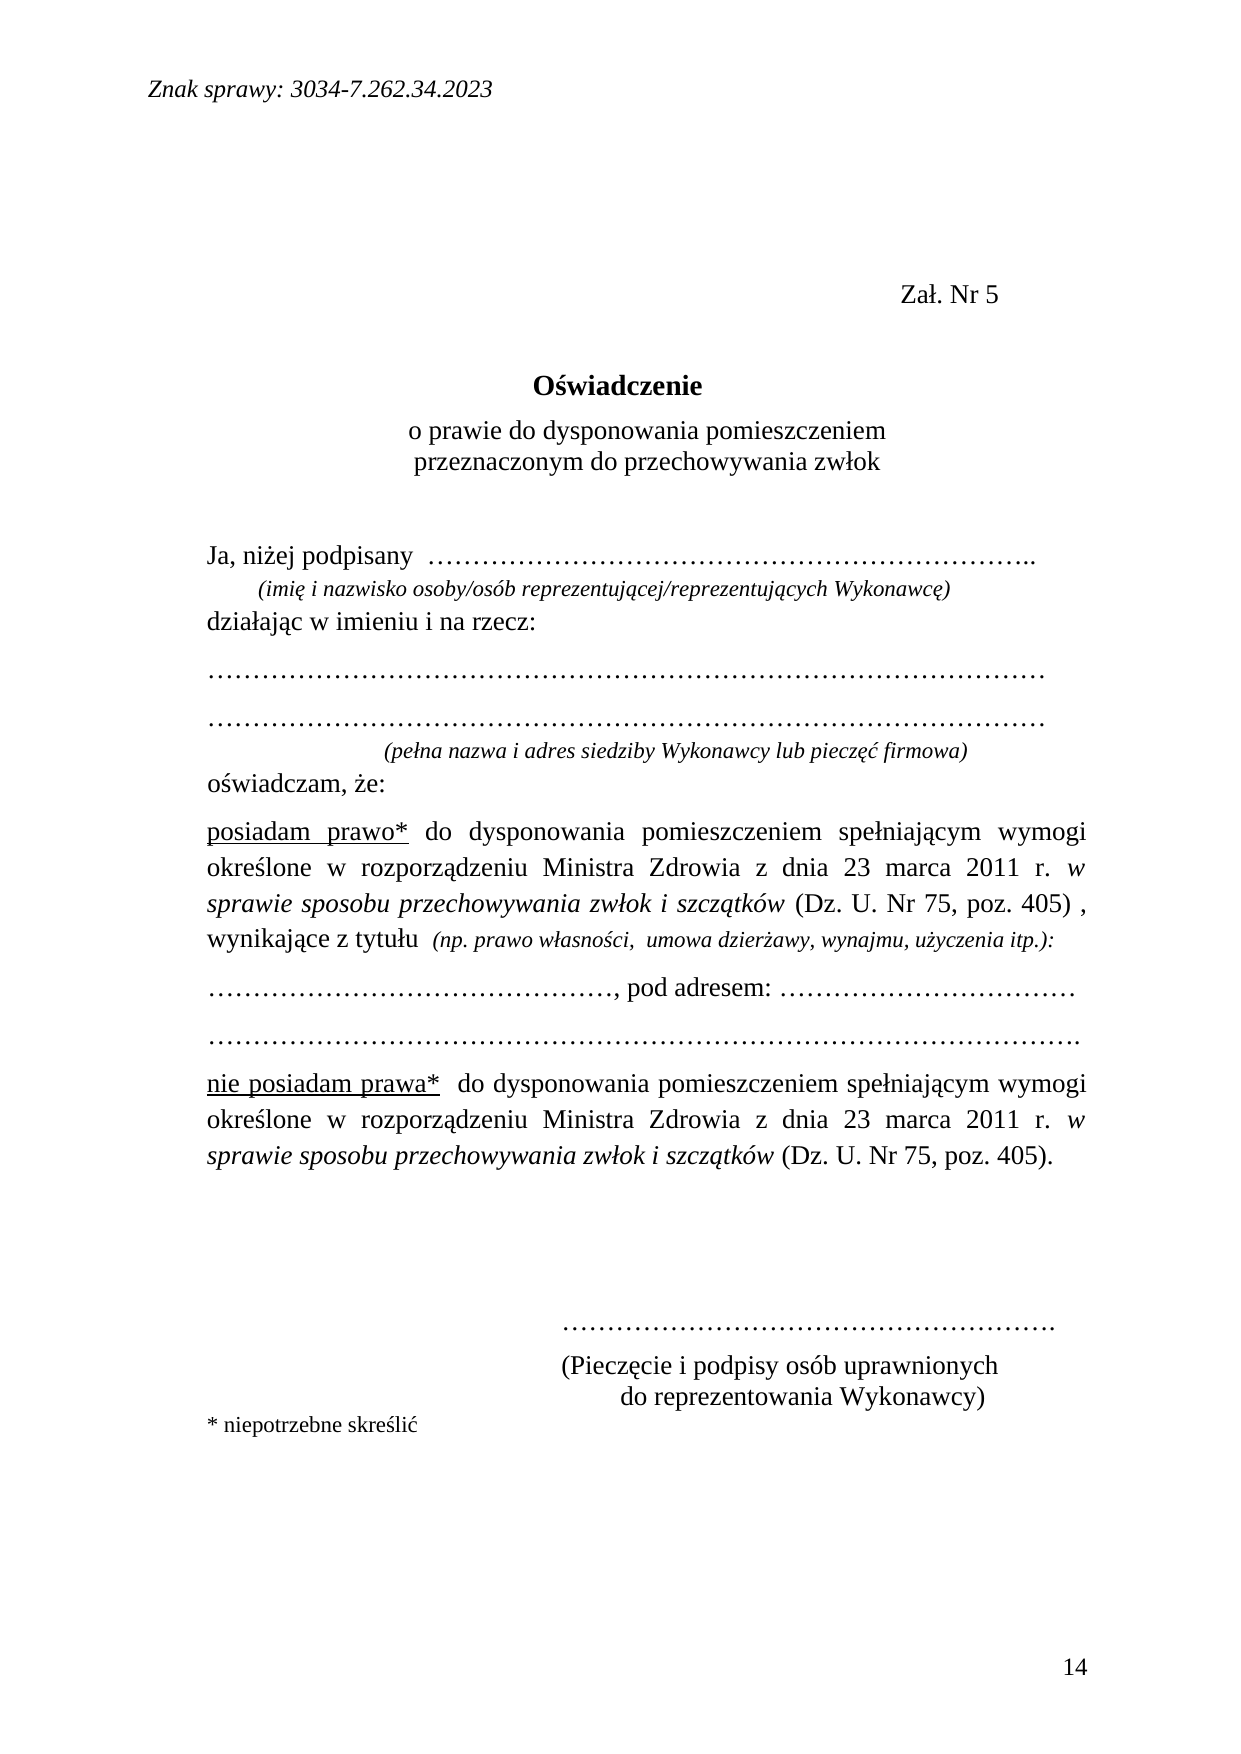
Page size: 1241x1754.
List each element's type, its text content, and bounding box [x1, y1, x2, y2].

text (Pieczęcie i podpisy osób uprawnionych [148, 1349, 1087, 1380]
text przeznaczonym do przechowywania zwłok [148, 445, 1087, 477]
text * niepotrzebne skreślić [148, 1411, 1087, 1438]
text oświadczam, że: [207, 767, 1087, 798]
text do reprezentowania Wykonawcy) [561, 1380, 1087, 1411]
text ………………………………………………………………………………… [148, 653, 1087, 684]
text ……………………………………………………………………………………. [207, 1019, 1087, 1050]
text ………………………………………………. [502, 1305, 1087, 1337]
text ………………………………………………………………………………… [148, 701, 1087, 732]
text posiadam prawo* do dysponowania pomieszczeniem spełniającym wymogi określone w rozporządzeniu Ministra Zdrowia z dnia 23 marca 2011 r. w sprawie sposobu przechowywania zwłok i szczątków (Dz. U. Nr 75, poz. 405) , wynikające z tytułu (np. prawo własności, umowa dzierżawy, wynajmu, użyczenia itp.): [207, 815, 1087, 954]
text (imię i nazwisko osoby/osób reprezentującej/reprezentujących Wykonawcę) [148, 574, 1087, 601]
text nie posiadam prawa* do dysponowania pomieszczeniem spełniającym wymogi określone w rozporządzeniu Ministra Zdrowia z dnia 23 marca 2011 r. w sprawie sposobu przechowywania zwłok i szczątków (Dz. U. Nr 75, poz. 405). [207, 1067, 1087, 1170]
text ………………………………………, pod adresem: …………………………… [207, 971, 1087, 1002]
text (pełna nazwa i adres siedziby Wykonawcy lub pieczęć firmowa) [148, 737, 1087, 763]
text o prawie do dysponowania pomieszczeniem [148, 414, 1087, 445]
text Ja, niżej podpisany ………………………………………………………….. [148, 539, 1087, 570]
text Oświadczenie [148, 368, 1087, 402]
text działając w imieniu i na rzecz: [148, 605, 1087, 636]
text Zał. Nr 5 [739, 278, 1087, 310]
